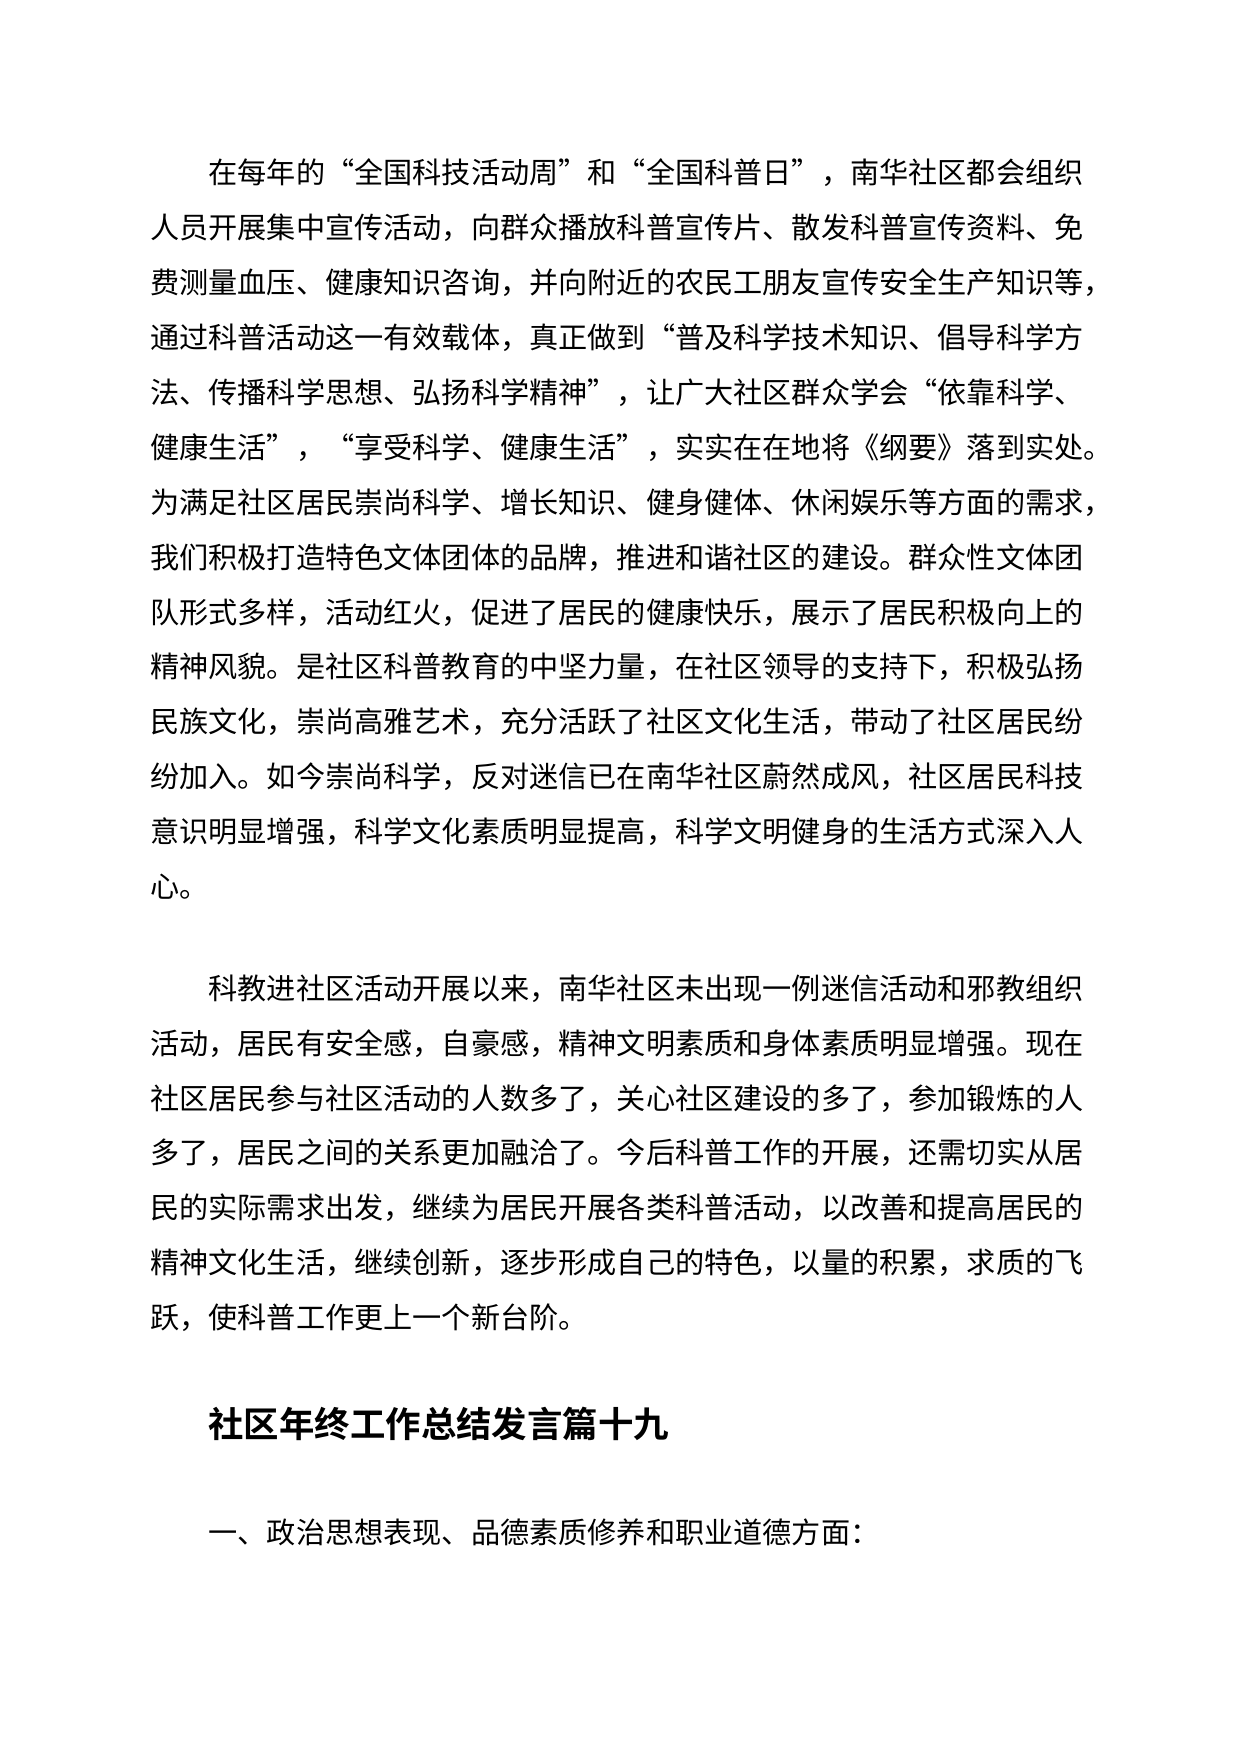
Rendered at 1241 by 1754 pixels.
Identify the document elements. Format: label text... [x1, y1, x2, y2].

text 社区年终工作总结发言篇十九 [150, 1397, 1090, 1448]
text 科教进社区活动开展以来，南华社区未出现一例迷信活动和邪教组织活动，居民有安全感，自豪感，精神文明素质和身体素质明显增强。现在社区居民参与社区活动的人数多了，关心社区建设的多了，参加锻炼的人多了，居民之间的关系更加融洽了。今后科普工作的开展，还需切实从居民的实际需求出发，继续为居民开展各类科普活动，以改善和提高居民的精神文化生活，继续创新，逐步形成自己的特色，以量的积累，求质的飞跃，使科普工作更上一个新台阶。 [150, 965, 1090, 1337]
text 一、政治思想表现、品德素质修养和职业道德方面： [150, 1510, 1090, 1552]
text 在每年的“全国科技活动周”和“全国科普日”，南华社区都会组织人员开展集中宣传活动，向群众播放科普宣传片、散发科普宣传资料、免费测量血压、健康知识咨询，并向附近的农民工朋友宣传安全生产知识等，通过科普活动这一有效载体，真正做到“普及科学技术知识、倡导科学方法、传播科学思想、弘扬科学精神”，让广大社区群众学会“依靠科学、健康生活”，“享受科学、健康生活”，实实在在地将《纲要》落到实处。为满足社区居民崇尚科学、增长知识、健身健体、休闲娱乐等方面的需求，我们积极打造特色文体团体的品牌，推进和谐社区的建设。群众性文体团队形式多样，活动红火，促进了居民的健康快乐，展示了居民积极向上的精神风貌。是社区科普教育的中坚力量，在社区领导的支持下，积极弘扬民族文化，崇尚高雅艺术，充分活跃了社区文化生活，带动了社区居民纷纷加入。如今崇尚科学，反对迷信已在南华社区蔚然成风，社区居民科技意识明显增强，科学文化素质明显提高，科学文明健身的生活方式深入人心。 [150, 150, 1090, 906]
